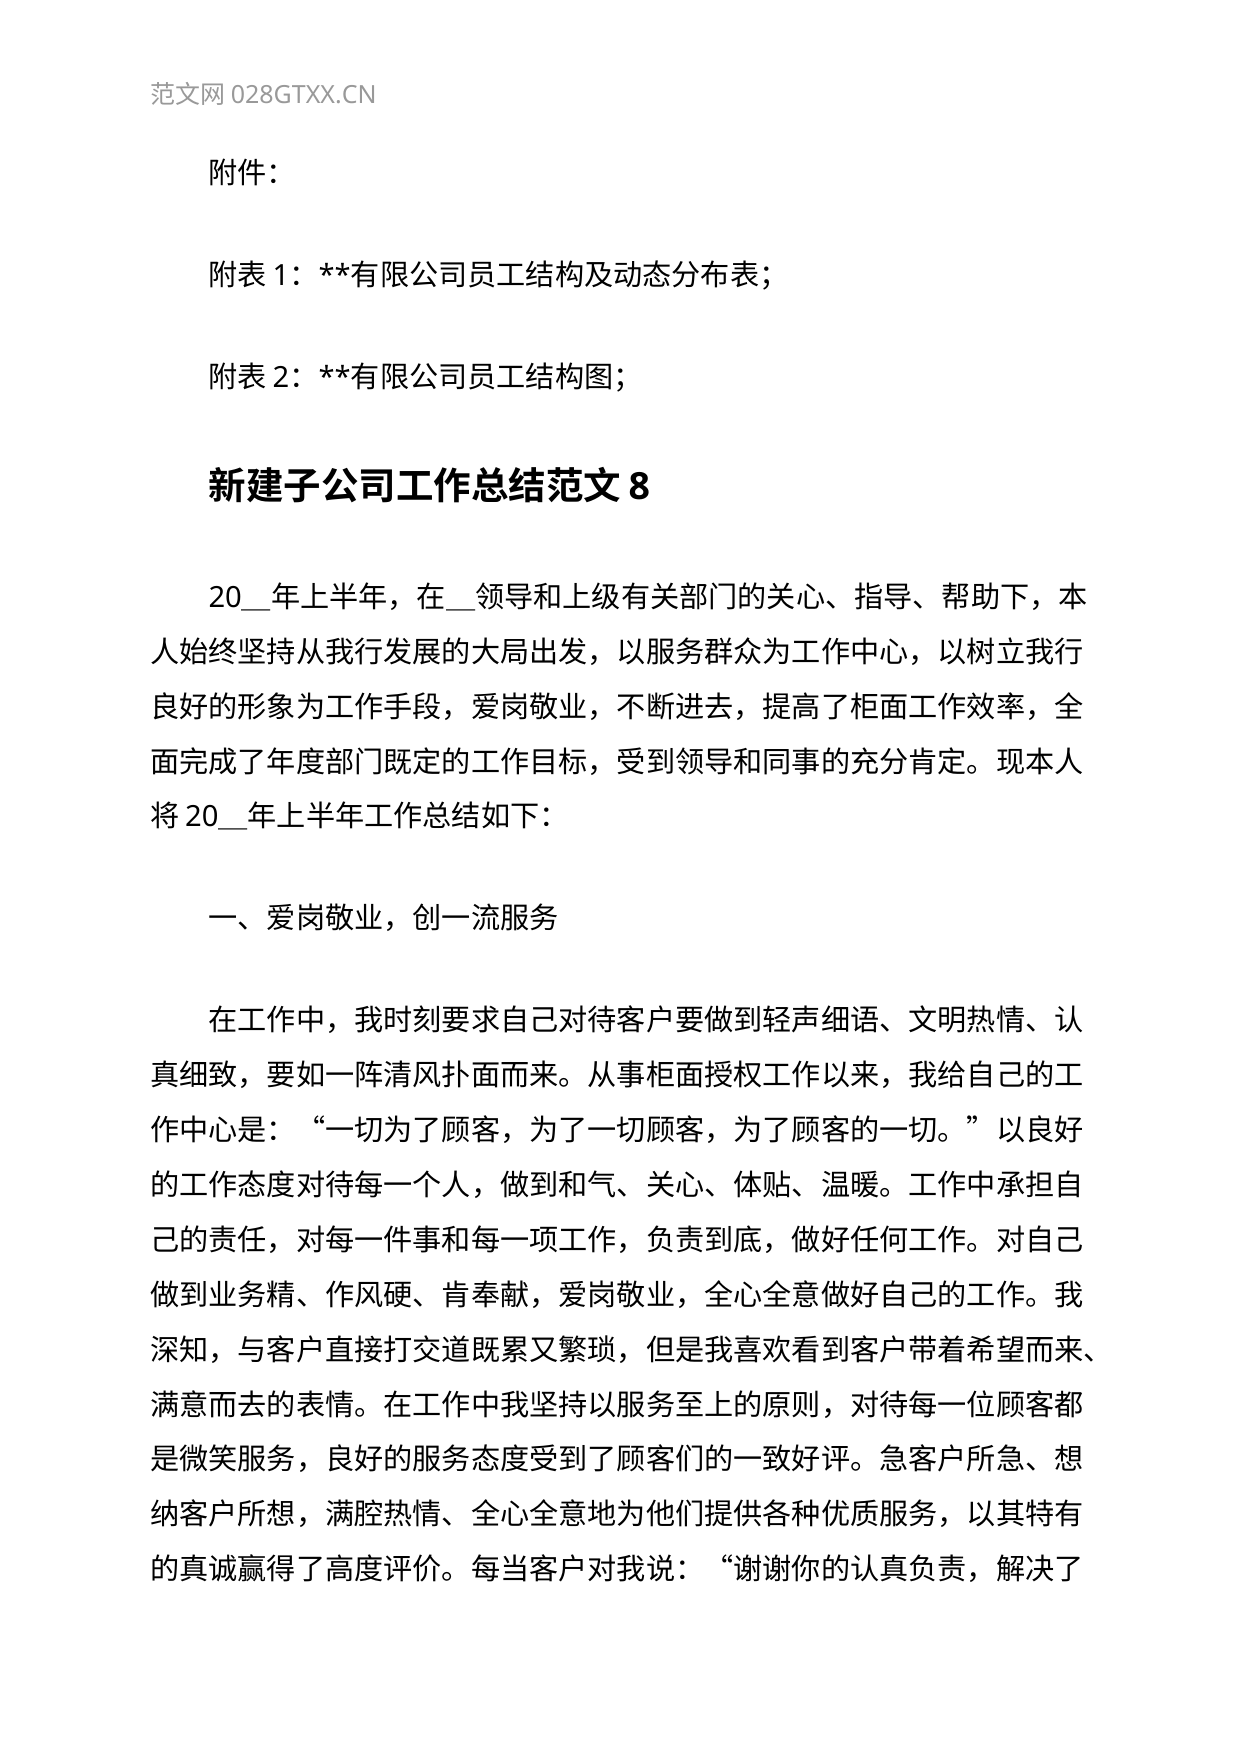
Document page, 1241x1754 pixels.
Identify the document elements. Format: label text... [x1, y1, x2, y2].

text 新建子公司工作总结范文8 [150, 456, 1090, 510]
text 附表2：**有限公司员工结构图； [150, 354, 1090, 396]
text 附件： [150, 150, 1090, 192]
text 附表1：**有限公司员工结构及动态分布表； [150, 252, 1090, 294]
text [150, 997, 1090, 1588]
text 20＿年上半年，在＿领导和上级有关部门的关心、指导、帮助下，本人始终坚持从我行发展的大局出发，以服务群众为工作中心，以树立我行良好的形象为工作手段，爱岗敬业，不断进去，提高了柜面工作效率，全面完成了年度部门既定的工作目标，受到领导和同事的充分肯定。现本人将20＿年上半年工作总结如下： [150, 573, 1090, 835]
text 一、爱岗敬业，创一流服务 [150, 895, 1090, 937]
